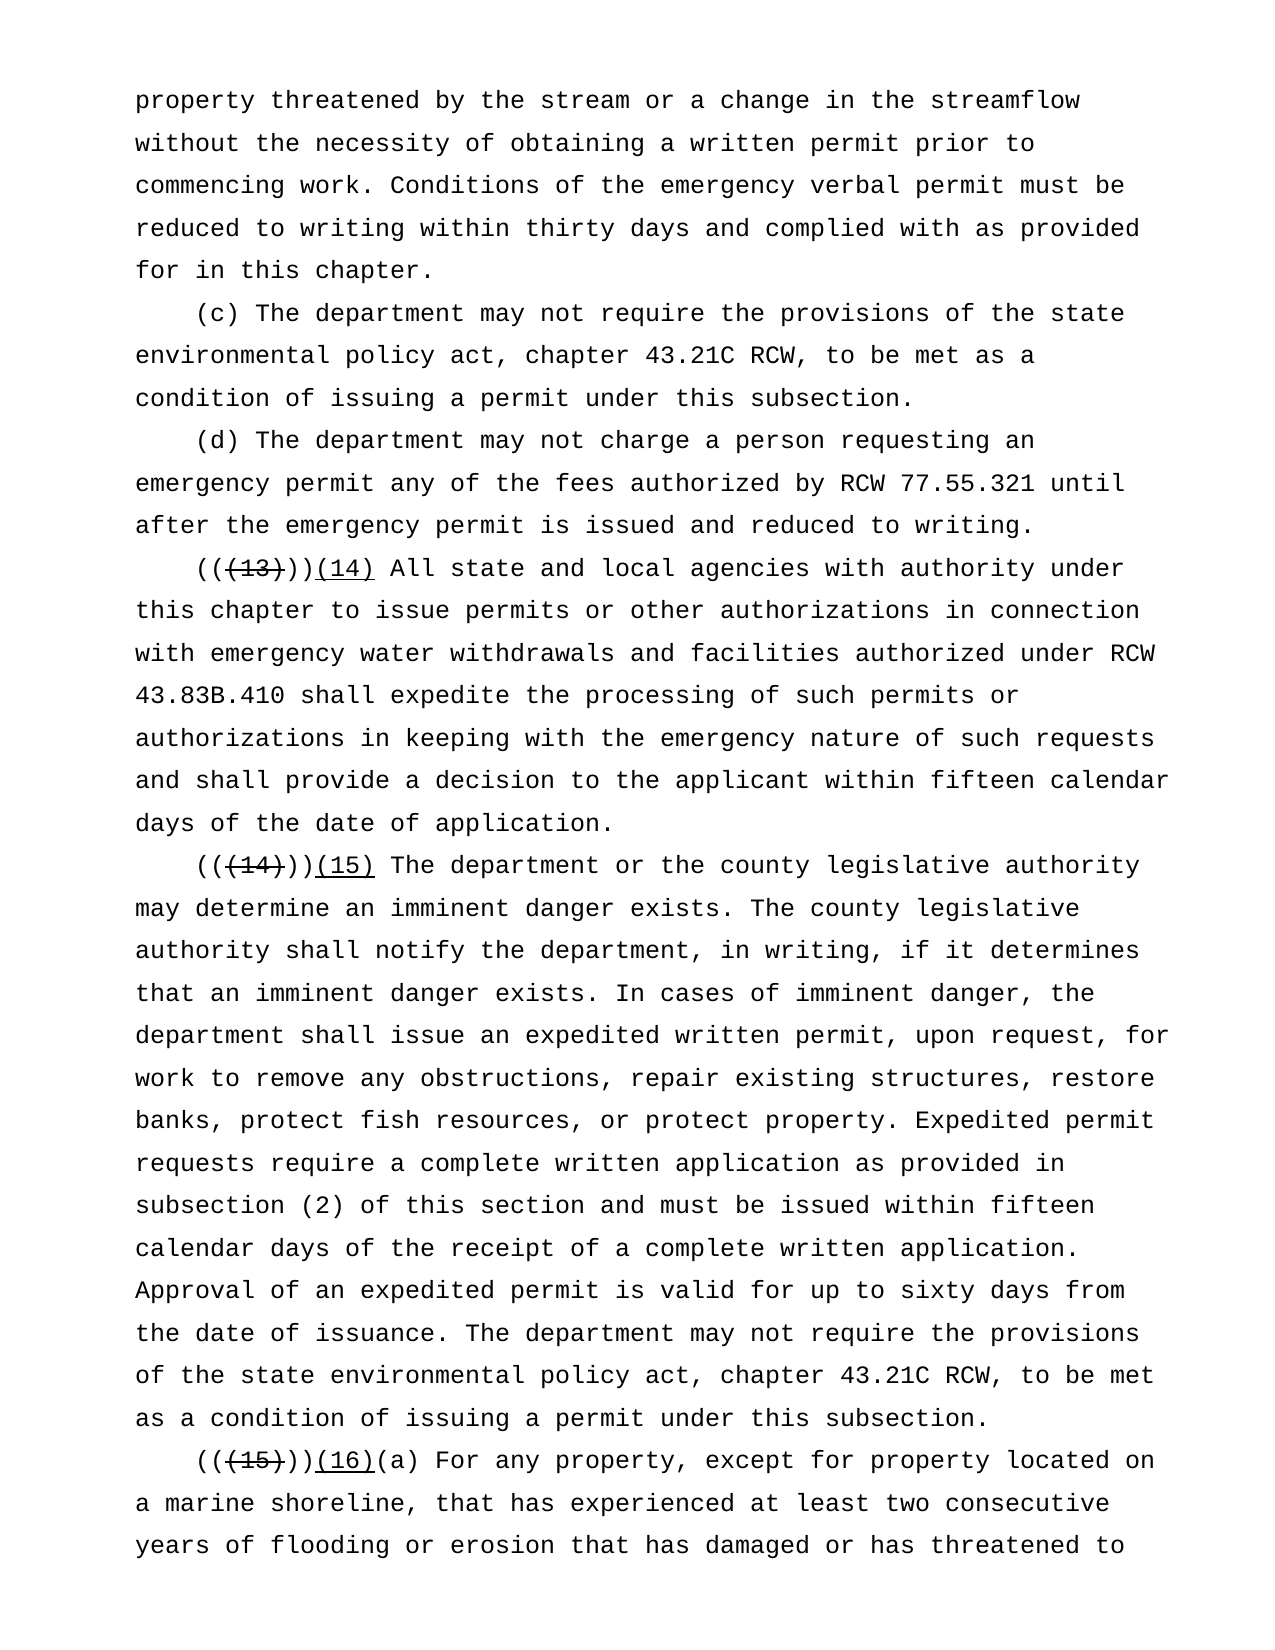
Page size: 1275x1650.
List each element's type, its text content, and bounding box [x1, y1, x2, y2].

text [135, 75, 1170, 287]
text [135, 1435, 1170, 1562]
text (d) The department may not charge a person requesting an emergency permit any of the fees authorized by RCW 77.55.321 until after the emergency permit is issued and reduced to writing. [135, 415, 1170, 542]
text (c) The department may not require the provisions of the state environmental policy act, chapter 43.21C RCW, to be met as a condition of issuing a permit under this subsection. [135, 287, 1170, 415]
text (((13)))(14) All state and local agencies with authority under this chapter to issue permits or other authorizations in connection with emergency water withdrawals and facilities authorized under RCW 43.83B.410 shall expedite the processing of such permits or authorizations in keeping with the emergency nature of such requests and shall provide a decision to the applicant within fifteen calendar days of the date of application. [135, 542, 1170, 840]
text (((14)))(15) The department or the county legislative authority may determine an imminent danger exists. The county legislative authority shall notify the department, in writing, if it determines that an imminent danger exists. In cases of imminent danger, the department shall issue an expedited written permit, upon request, for work to remove any obstructions, repair existing structures, restore banks, protect fish resources, or protect property. Expedited permit requests require a complete written application as provided in subsection (2) of this section and must be issued within fifteen calendar days of the receipt of a complete written application. Approval of an expedited permit is valid for up to sixty days from the date of issuance. The department may not require the provisions of the state environmental policy act, chapter 43.21C RCW, to be met as a condition of issuing a permit under this subsection. [135, 840, 1170, 1435]
